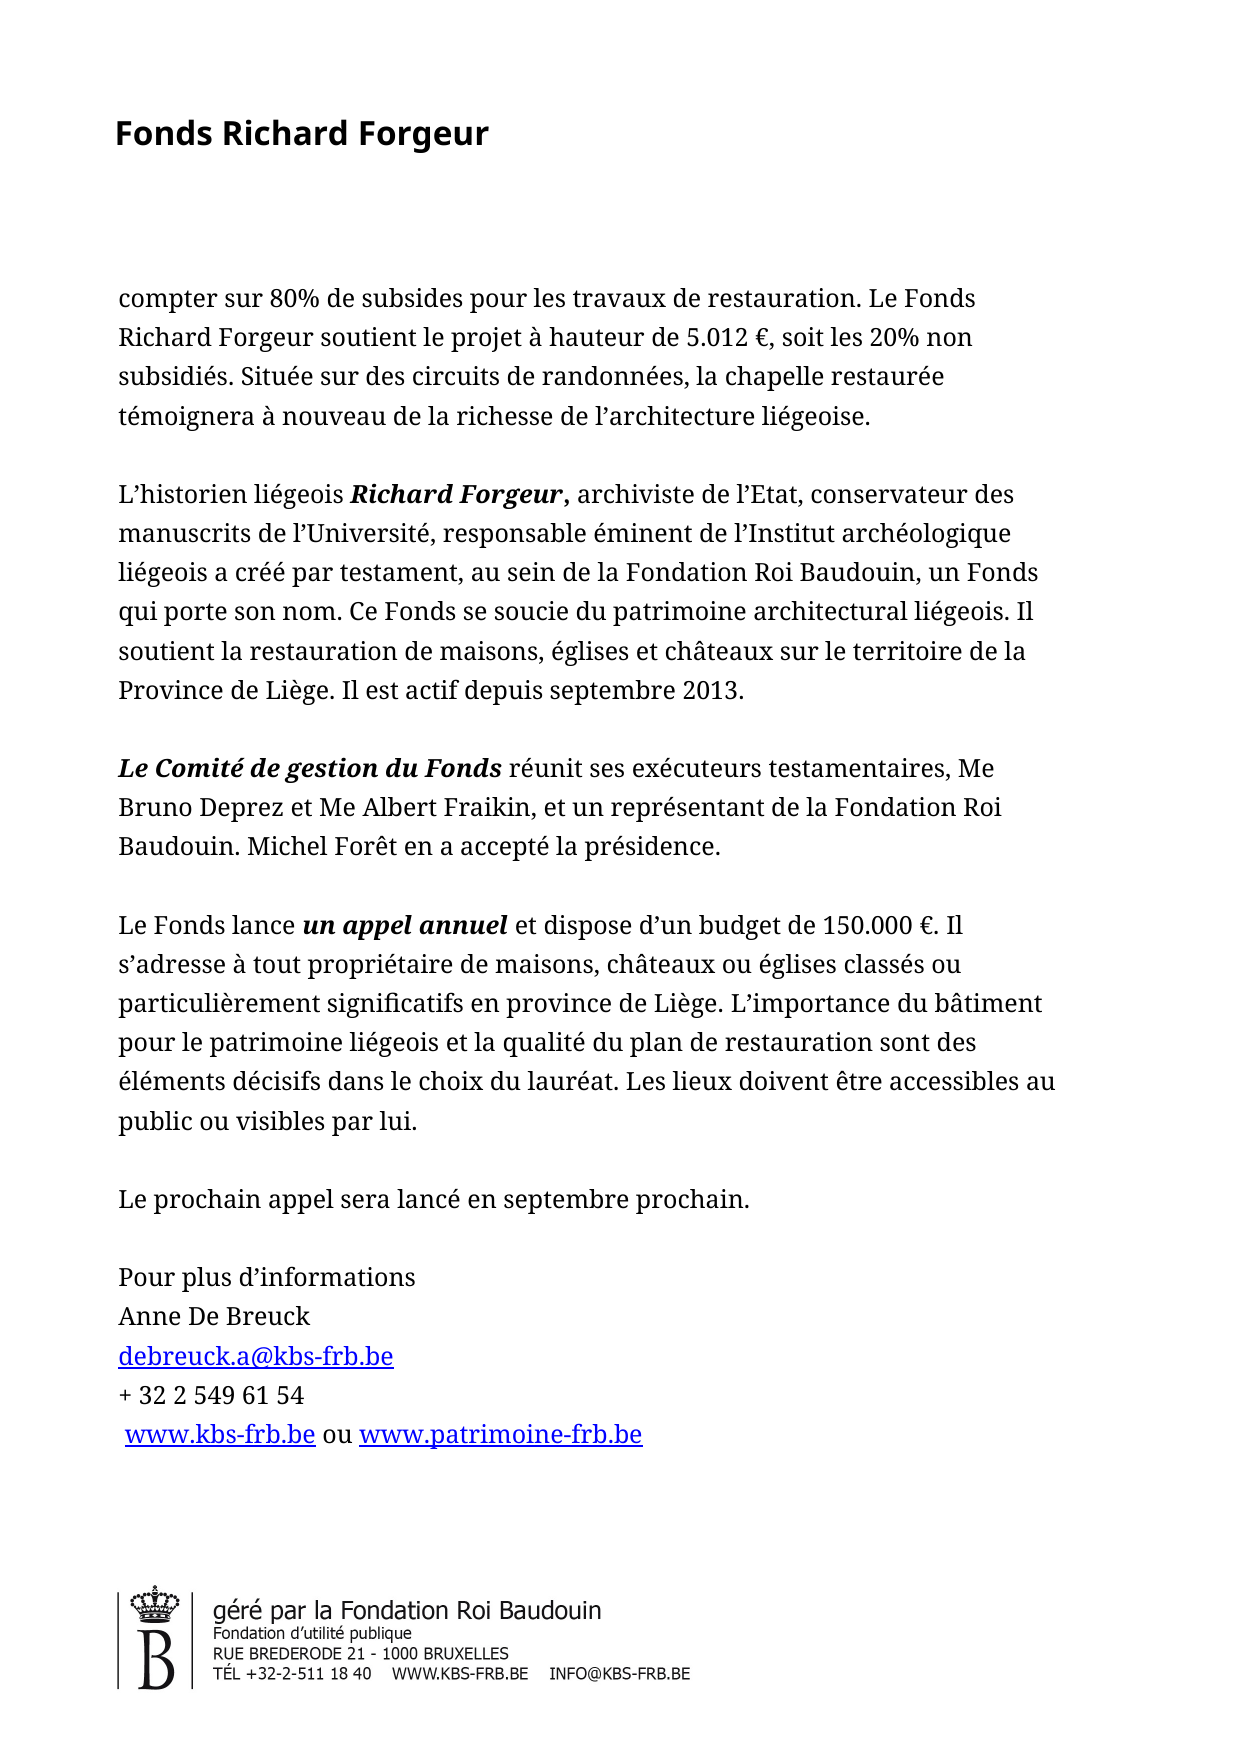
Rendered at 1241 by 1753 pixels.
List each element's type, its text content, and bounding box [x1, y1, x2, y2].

text Anne De Breuck [118, 1299, 1064, 1333]
text L’historien liégeois Richard Forgeur, archiviste de l’Etat, conservateur des manuscrits de l’Université, responsable éminent de l’Institut archéologique liégeois a créé par testament, au sein de la Fondation Roi Baudouin, un Fonds qui porte son nom. Ce Fonds se soucie du patrimoine architectural liégeois. Il soutient la restauration de maisons, églises et châteaux sur le territoire de la Province de Liège. Il est actif depuis septembre 2013. [118, 476, 1064, 706]
text Pour plus d’informations [118, 1260, 1064, 1294]
text debreuck.a@kbs-frb.be [118, 1338, 1064, 1372]
text Le Fonds lance un appel annuel et dispose d’un budget de 150.000 €. Il s’adresse à tout propriétaire de maisons, châteaux ou églises classés ou particulièrement significatifs en province de Liège. L’importance du bâtiment pour le patrimoine liégeois et la qualité du plan de restauration sont des éléments décisifs dans le choix du lauréat. Les lieux doivent être accessibles au public ou visibles par lui. [118, 907, 1064, 1137]
text www.kbs-frb.be ou www.patrimoine-frb.be [118, 1416, 1064, 1451]
text + 32 2 549 61 54 [118, 1377, 1064, 1411]
picture [104, 1580, 813, 1699]
text Le Comité de gestion du Fonds réunit ses exécuteurs testamentaires, Me Bruno Deprez et Me Albert Fraikin, et un représentant de la Fondation Roi Baudouin. Michel Forêt en a accepté la présidence. [118, 751, 1064, 863]
text Le prochain appel sera lancé en septembre prochain. [118, 1181, 1064, 1216]
